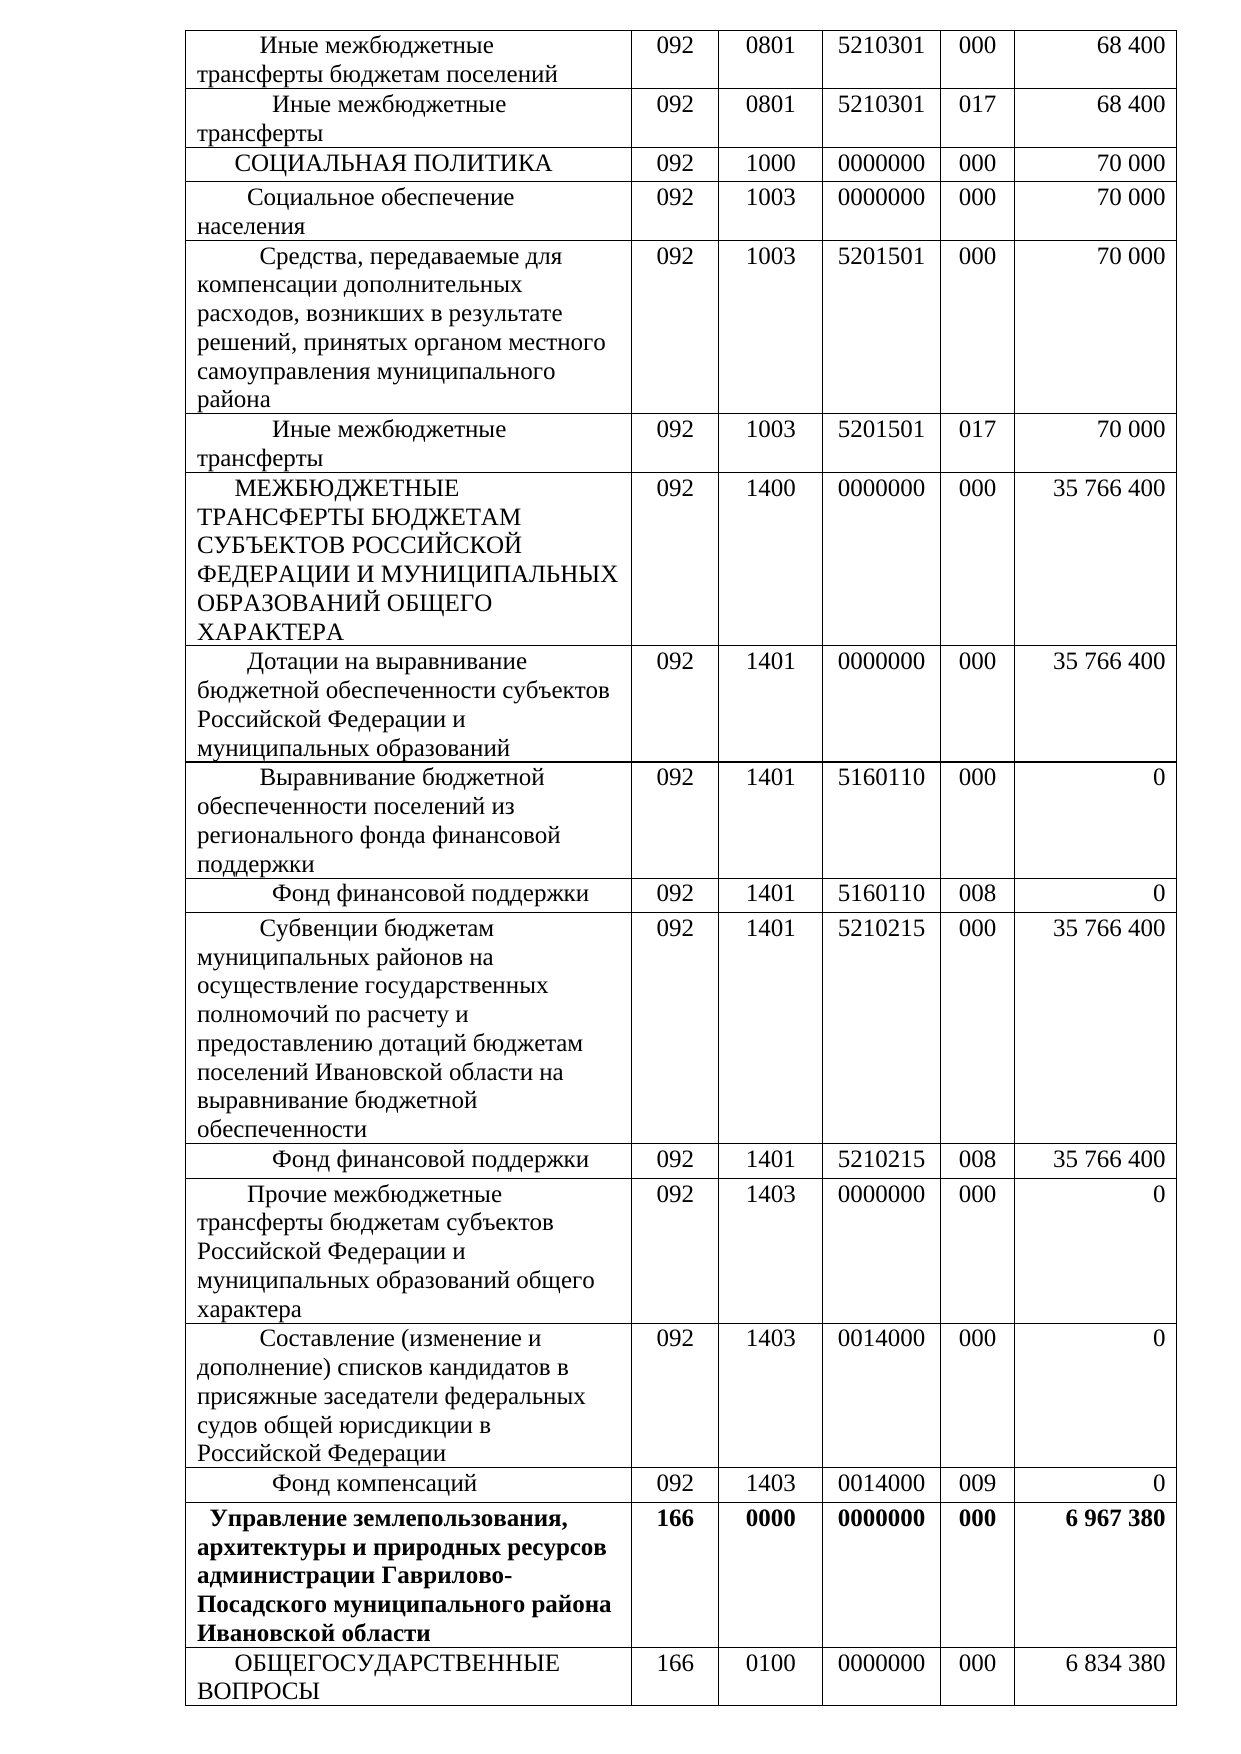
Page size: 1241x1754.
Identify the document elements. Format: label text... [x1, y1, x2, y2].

table_cell 5201501 [823, 241, 940, 413]
table_cell Дотации на выравнивание бюджетной обеспеченности субъектов Российской Федерации и муниципальных образований [186, 646, 631, 761]
table_cell 0000000 [823, 182, 940, 240]
table_cell 092 [632, 1468, 718, 1502]
table_cell 000 [941, 473, 1014, 645]
table_cell 000 [941, 241, 1014, 413]
table_cell 092 [632, 646, 718, 761]
table_cell 092 [632, 414, 718, 472]
table_cell 009 [941, 1468, 1014, 1502]
table_cell 1401 [719, 763, 822, 877]
table_cell 000 [941, 646, 1014, 761]
table_cell 70 000 [1015, 148, 1176, 181]
table_cell 70 000 [1015, 414, 1176, 472]
table_cell 000 [941, 31, 1014, 88]
table_cell 5210301 [823, 31, 940, 88]
table_cell Фонд финансовой поддержки [186, 1144, 631, 1178]
table_cell 68 400 [1015, 89, 1176, 147]
table_cell 35 766 400 [1015, 1144, 1176, 1178]
table_cell 0100 [719, 1648, 822, 1705]
table_cell 1003 [719, 182, 822, 240]
table_cell 0000000 [823, 646, 940, 761]
table_cell 000 [941, 1324, 1014, 1467]
table_cell 70 000 [1015, 182, 1176, 240]
table_cell 70 000 [1015, 241, 1176, 413]
table_cell Социальное обеспечение населения [186, 182, 631, 240]
table_cell 0000000 [823, 148, 940, 181]
table_cell 000 [941, 1179, 1014, 1322]
table_cell 5210215 [823, 1144, 940, 1178]
table_cell 000 [941, 913, 1014, 1143]
table_cell 35 766 400 [1015, 646, 1176, 761]
table_cell 0014000 [823, 1468, 940, 1502]
table_cell 092 [632, 1179, 718, 1322]
table_cell Прочие межбюджетные трансферты бюджетам субъектов Российской Федерации и муниципальных образований общего характера [186, 1179, 631, 1322]
table_cell 092 [632, 1324, 718, 1467]
table_cell 092 [632, 879, 718, 912]
table_cell 008 [941, 1144, 1014, 1178]
table_cell 092 [632, 241, 718, 413]
table_cell 008 [941, 879, 1014, 912]
table_cell 0 [1015, 763, 1176, 877]
table_cell 0801 [719, 31, 822, 88]
table_cell Составление (изменение и дополнение) списков кандидатов в присяжные заседатели федеральных судов общей юрисдикции в Российской Федерации [186, 1324, 631, 1467]
table_cell Фонд финансовой поддержки [186, 879, 631, 912]
table_cell 0000000 [823, 1503, 940, 1647]
table_cell 000 [941, 1648, 1014, 1705]
table_cell 1003 [719, 414, 822, 472]
table_cell 35 766 400 [1015, 913, 1176, 1143]
table_cell ОБЩЕГОСУДАРСТВЕННЫЕ ВОПРОСЫ [186, 1648, 631, 1705]
table_cell 1401 [719, 646, 822, 761]
table_cell 000 [941, 763, 1014, 877]
table_cell 092 [632, 913, 718, 1143]
table_cell 0000000 [823, 1179, 940, 1322]
table_cell 1003 [719, 241, 822, 413]
table_cell 166 [632, 1648, 718, 1705]
table_cell Управление землепользования, архитектуры и природных ресурсов администрации Гаврилово-Посадского муниципального района Ивановской области [186, 1503, 631, 1647]
table_cell Субвенции бюджетам муниципальных районов на осуществление государственных полномочий по расчету и предоставлению дотаций бюджетам поселений Ивановской области на выравнивание бюджетной обеспеченности [186, 913, 631, 1143]
table_cell 0 [1015, 1324, 1176, 1467]
table_cell 0000000 [823, 1648, 940, 1705]
table_cell 000 [941, 182, 1014, 240]
table_cell 092 [632, 182, 718, 240]
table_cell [186, 89, 631, 147]
table_cell 1401 [719, 913, 822, 1143]
table_cell 1403 [719, 1324, 822, 1467]
table_cell 1401 [719, 1144, 822, 1178]
table_cell 1401 [719, 879, 822, 912]
table_cell 5160110 [823, 763, 940, 877]
table_cell СОЦИАЛЬНАЯ ПОЛИТИКА [186, 148, 631, 181]
table_cell 5201501 [823, 414, 940, 472]
table_cell 0 [1015, 1468, 1176, 1502]
table_cell 68 400 [1015, 31, 1176, 88]
table_cell 5160110 [823, 879, 940, 912]
table_cell 000 [941, 1503, 1014, 1647]
table_cell 0000 [719, 1503, 822, 1647]
table_cell Средства, передаваемые для компенсации дополнительных расходов, возникших в результате решений, принятых органом местного самоуправления муниципального района [186, 241, 631, 413]
table_cell Иные межбюджетные трансферты бюджетам поселений [186, 31, 631, 88]
table_cell 6 967 380 [1015, 1503, 1176, 1647]
table_cell 0 [1015, 1179, 1176, 1322]
table_cell 017 [941, 414, 1014, 472]
table_cell МЕЖБЮДЖЕТНЫЕ ТРАНСФЕРТЫ БЮДЖЕТАМ СУБЪЕКТОВ РОССИЙСКОЙ ФЕДЕРАЦИИ И МУНИЦИПАЛЬНЫХ ОБРАЗОВАНИЙ ОБЩЕГО ХАРАКТЕРА [186, 473, 631, 645]
table_cell 5210215 [823, 913, 940, 1143]
table_cell 1403 [719, 1179, 822, 1322]
table_cell 0000000 [823, 473, 940, 645]
table_cell 1000 [719, 148, 822, 181]
table_cell 092 [632, 473, 718, 645]
table_cell 000 [941, 148, 1014, 181]
table_cell 166 [632, 1503, 718, 1647]
table_cell 5210301 [823, 89, 940, 147]
table_cell 092 [632, 89, 718, 147]
table_cell 6 834 380 [1015, 1648, 1176, 1705]
table_cell 35 766 400 [1015, 473, 1176, 645]
table_cell Иные межбюджетные трансферты [186, 414, 631, 472]
table_cell 1403 [719, 1468, 822, 1502]
table_cell 017 [941, 89, 1014, 147]
table_cell 092 [632, 763, 718, 877]
table_cell 092 [632, 148, 718, 181]
table_cell Выравнивание бюджетной обеспеченности поселений из регионального фонда финансовой поддержки [186, 763, 631, 877]
table_cell Фонд компенсаций [186, 1468, 631, 1502]
table_cell 0 [1015, 879, 1176, 912]
table_cell 1400 [719, 473, 822, 645]
table_cell 0801 [719, 89, 822, 147]
table_cell 0014000 [823, 1324, 940, 1467]
table_cell 092 [632, 31, 718, 88]
table_cell 092 [632, 1144, 718, 1178]
